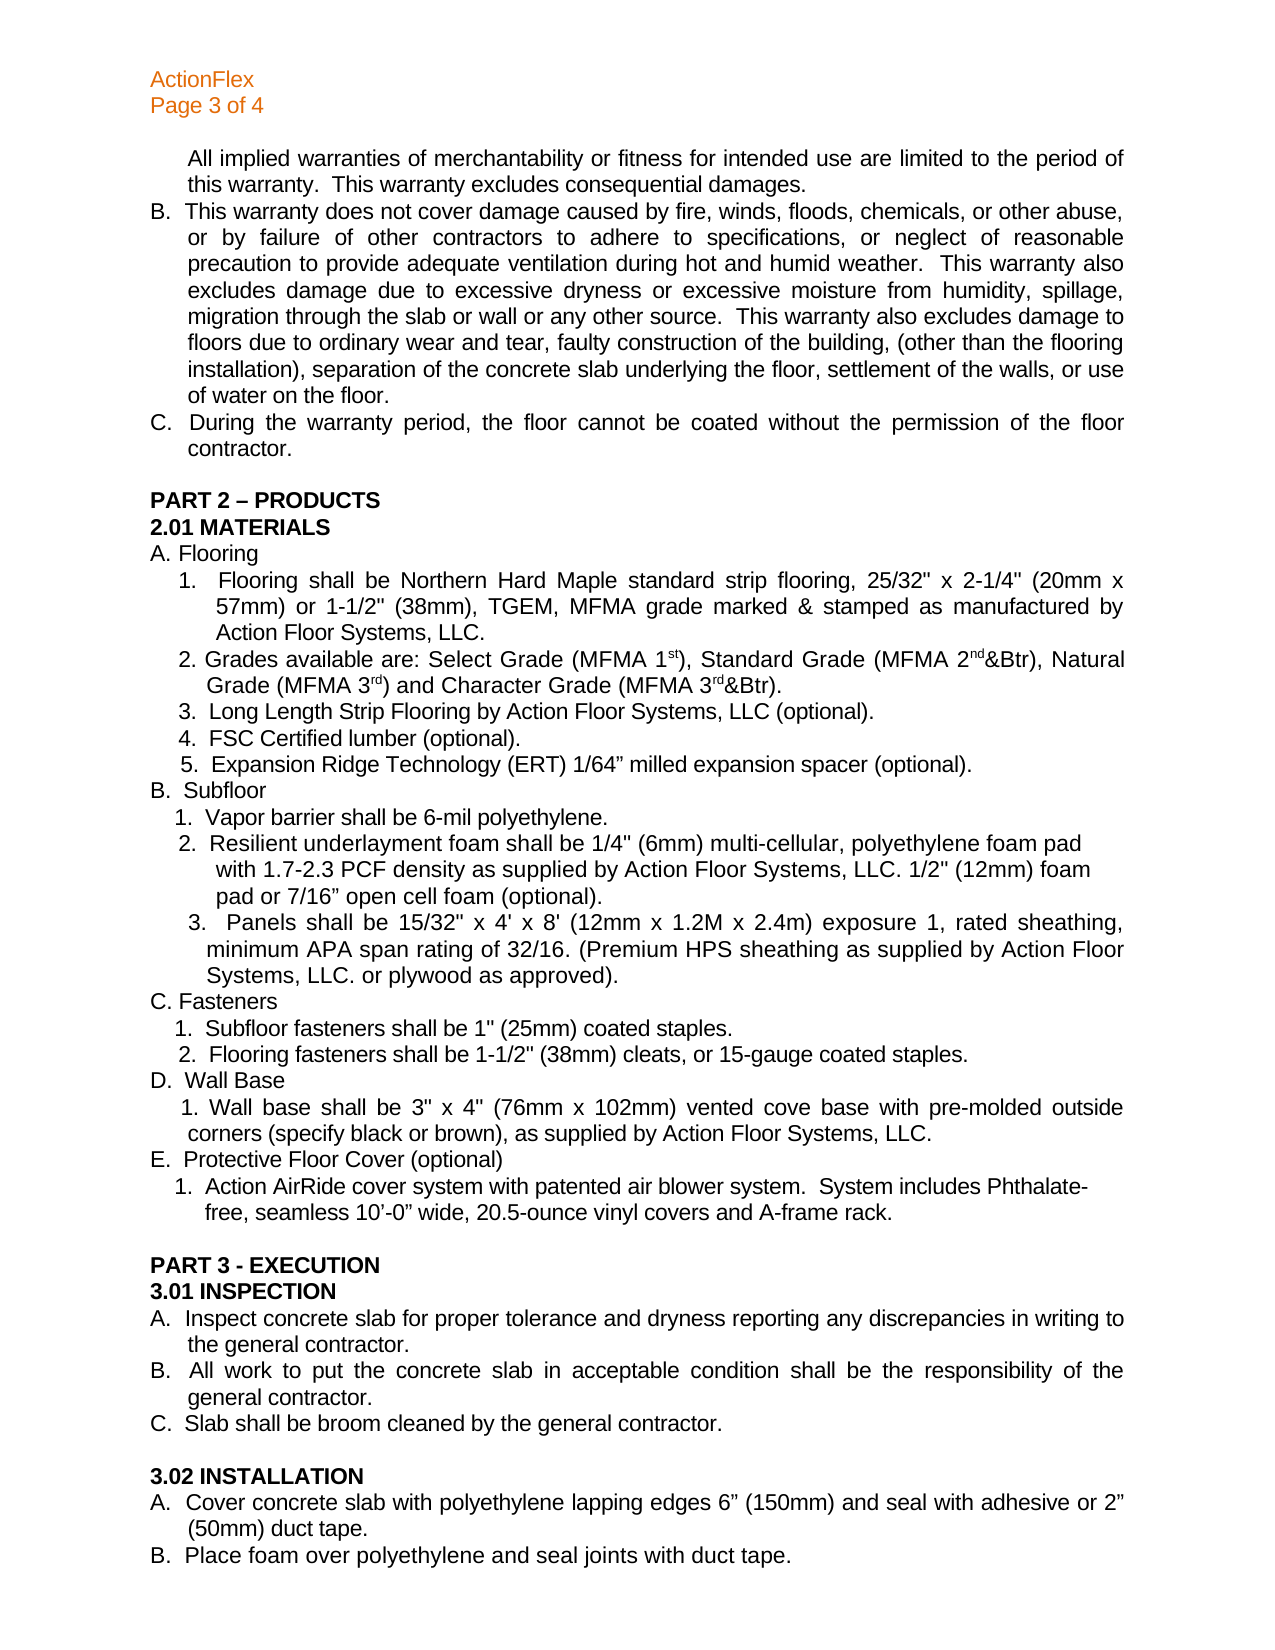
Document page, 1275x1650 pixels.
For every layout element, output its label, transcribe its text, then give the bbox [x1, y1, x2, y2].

text Page 3 of 4 [150, 92, 1125, 118]
text A. Cover concrete slab with polyethylene lapping edges 6” (150mm) and seal with adhesive or 2” (50mm) duct tape. [150, 1489, 1125, 1542]
text A. Flooring [150, 540, 1125, 567]
text B. Place foam over polyethylene and seal joints with duct tape. [150, 1542, 1125, 1568]
text D. Wall Base [150, 1067, 1125, 1094]
text 1. Subfloor fasteners shall be 1" (25mm) coated staples. [150, 1014, 1125, 1041]
text 2. Flooring fasteners shall be 1-1/2" (38mm) cleats, or 15-gauge coated staples. [159, 1041, 1125, 1067]
text C. Slab shall be broom cleaned by the general contractor. [150, 1410, 1125, 1436]
text PART 2 – PRODUCTS [150, 487, 1125, 514]
text 5. Expansion Ridge Technology (ERT) 1/64” milled expansion spacer (optional). [150, 751, 1125, 777]
text A. Inspect concrete slab for proper tolerance and dryness reporting any discrepancies in writing to the general contractor. [150, 1304, 1125, 1357]
text C. During the warranty period, the floor cannot be coated without the permission of the floor contractor. [150, 408, 1125, 461]
text 2. Resilient underlayment foam shall be 1/4" (6mm) multi-cellular, polyethylene foam pad with 1.7-2.3 PCF density as supplied by Action Floor Systems, LLC. 1/2" (12mm) foam pad or 7/16” open cell foam (optional). [178, 830, 1125, 909]
text PART 3 - EXECUTION [150, 1252, 1125, 1278]
text 3. Long Length Strip Flooring by Action Floor Systems, LLC (optional). [150, 698, 1125, 725]
text C. Fasteners [150, 988, 1125, 1014]
text 1. Action AirRide cover system with patented air blower system. System includes Phthalate- [150, 1173, 1125, 1199]
text 2. Grades available are: Select Grade (MFMA 1st), Standard Grade (MFMA 2nd&Btr), Natural Grade (MFMA 3rd) and Character Grade (MFMA 3rd&Btr). [150, 646, 1125, 698]
text 3.02 INSTALLATION [150, 1463, 1125, 1489]
text E. Protective Floor Cover (optional) [150, 1146, 1125, 1173]
text free, seamless 10’-0” wide, 20.5-ounce vinyl covers and A-frame rack. [150, 1199, 1125, 1225]
text B. Subfloor [150, 777, 1125, 804]
text B. This warranty does not cover damage caused by fire, winds, floods, chemicals, or other abuse, or by failure of other contractors to adhere to specifications, or neglect of reasonable precaution to provide adequate ventilation during hot and humid weather. This warranty also excludes damage due to excessive dryness or excessive moisture from humidity, spillage, migration through the slab or wall or any other source. This warranty also excludes damage to floors due to ordinary wear and tear, faulty construction of the building, (other than the flooring installation), separation of the concrete slab underlying the floor, settlement of the walls, or use of water on the floor. [150, 198, 1125, 408]
text All implied warranties of merchantability or fitness for intended use are limited to the period of this warranty. This warranty excludes consequential damages. [150, 145, 1125, 198]
text 4. FSC Certified lumber (optional). [150, 725, 1125, 751]
text 1. Wall base shall be 3" x 4" (76mm x 102mm) vented cove base with pre-molded outside corners (specify black or brown), as supplied by Action Floor Systems, LLC. [150, 1094, 1125, 1146]
text 1. Vapor barrier shall be 6-mil polyethylene. [150, 804, 1125, 830]
text 1. Flooring shall be Northern Hard Maple standard strip flooring, 25/32" x 2-1/4" (20mm x 57mm) or 1-1/2" (38mm), TGEM, MFMA grade marked & stamped as manufactured by Action Floor Systems, LLC. [150, 567, 1125, 646]
text 3. Panels shall be 15/32" x 4' x 8' (12mm x 1.2M x 2.4m) exposure 1, rated sheathing, minimum APA span rating of 32/16. (Premium HPS sheathing as supplied by Action Floor Systems, LLC. or plywood as approved). [150, 909, 1125, 988]
text B. All work to put the concrete slab in acceptable condition shall be the responsibility of the general contractor. [150, 1357, 1125, 1410]
text 3.01 INSPECTION [150, 1278, 1125, 1304]
text ActionFlex [150, 66, 1125, 92]
text 2.01 MATERIALS [150, 514, 1125, 540]
